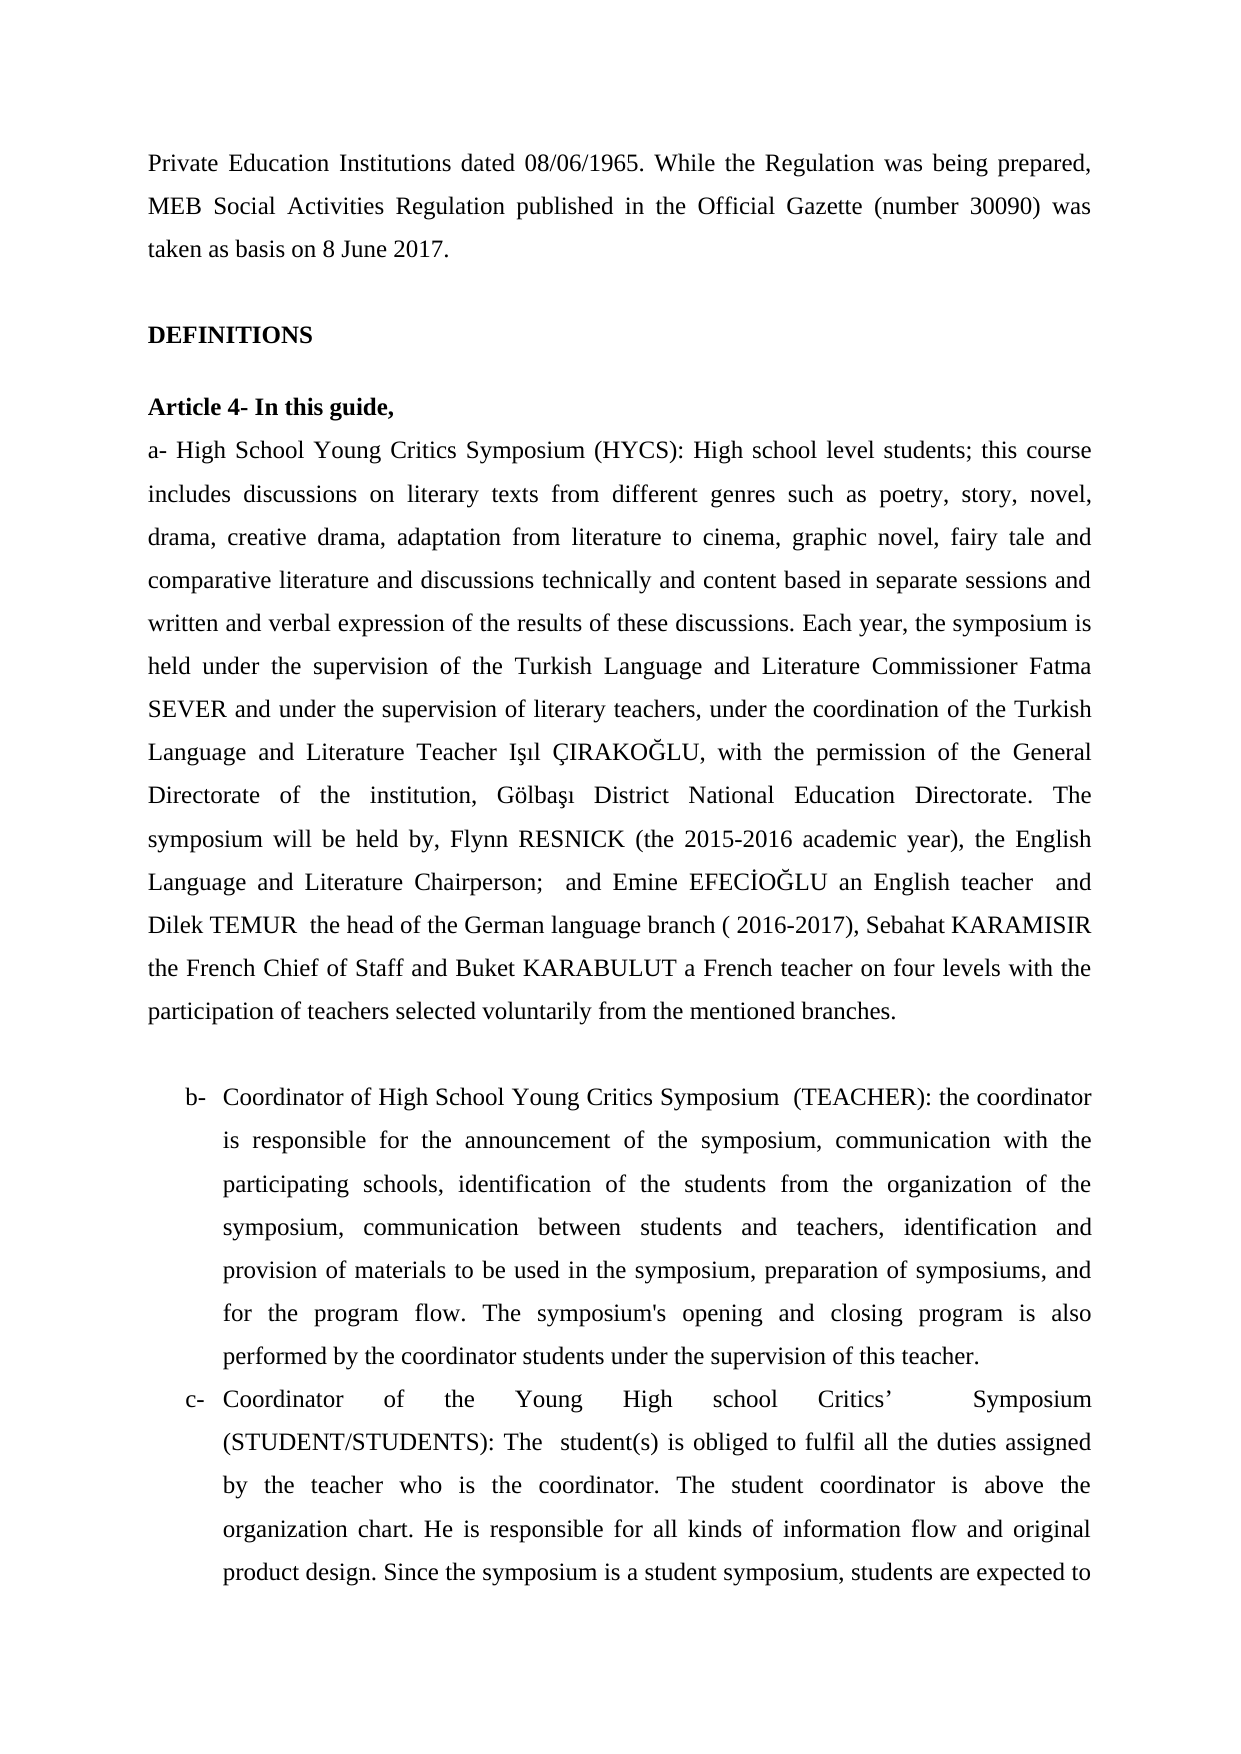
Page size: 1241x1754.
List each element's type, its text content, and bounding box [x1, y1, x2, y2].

text a- High School Young Critics Symposium (HYCS): High school level students; this course includes discussions on literary texts from different genres such as poetry, story, novel, drama, creative drama, adaptation from literature to cinema, graphic novel, fairy tale and comparative literature and discussions technically and content based in separate sessions and written and verbal expression of the results of these discussions. Each year, the symposium is held under the supervision of the Turkish Language and Literature Commissioner Fatma SEVER and under the supervision of literary teachers, under the coordination of the Turkish Language and Literature Teacher Işıl ÇIRAKOĞLU, with the permission of the General Directorate of the institution, Gölbaşı District National Education Directorate. The symposium will be held by, Flynn RESNICK (the 2015-2016 academic year), the English Language and Literature Chairperson; and Emine EFECİOĞLU an English teacher and Dilek TEMUR the head of the German language branch ( 2016-2017), Sebahat KARAMISIR the French Chief of Staff and Buket KARABULUT a French teacher on four levels with the participation of teachers selected voluntarily from the mentioned branches. [148, 436, 1093, 1025]
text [148, 148, 1093, 263]
text Article 4- In this guide, [148, 392, 1093, 421]
text DEFINITIONS [148, 320, 1093, 349]
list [185, 1384, 1093, 1586]
list Coordinator of High School Young Critics Symposium (TEACHER): the coordinator is responsible for the announcement of the symposium, communication with the participating schools, identification of the students from the organization of the symposium, communication between students and teachers, identification and provision of materials to be used in the symposium, preparation of symposiums, and for the program flow. The symposium's opening and closing program is also performed by the coordinator students under the supervision of this teacher. [185, 1082, 1093, 1370]
